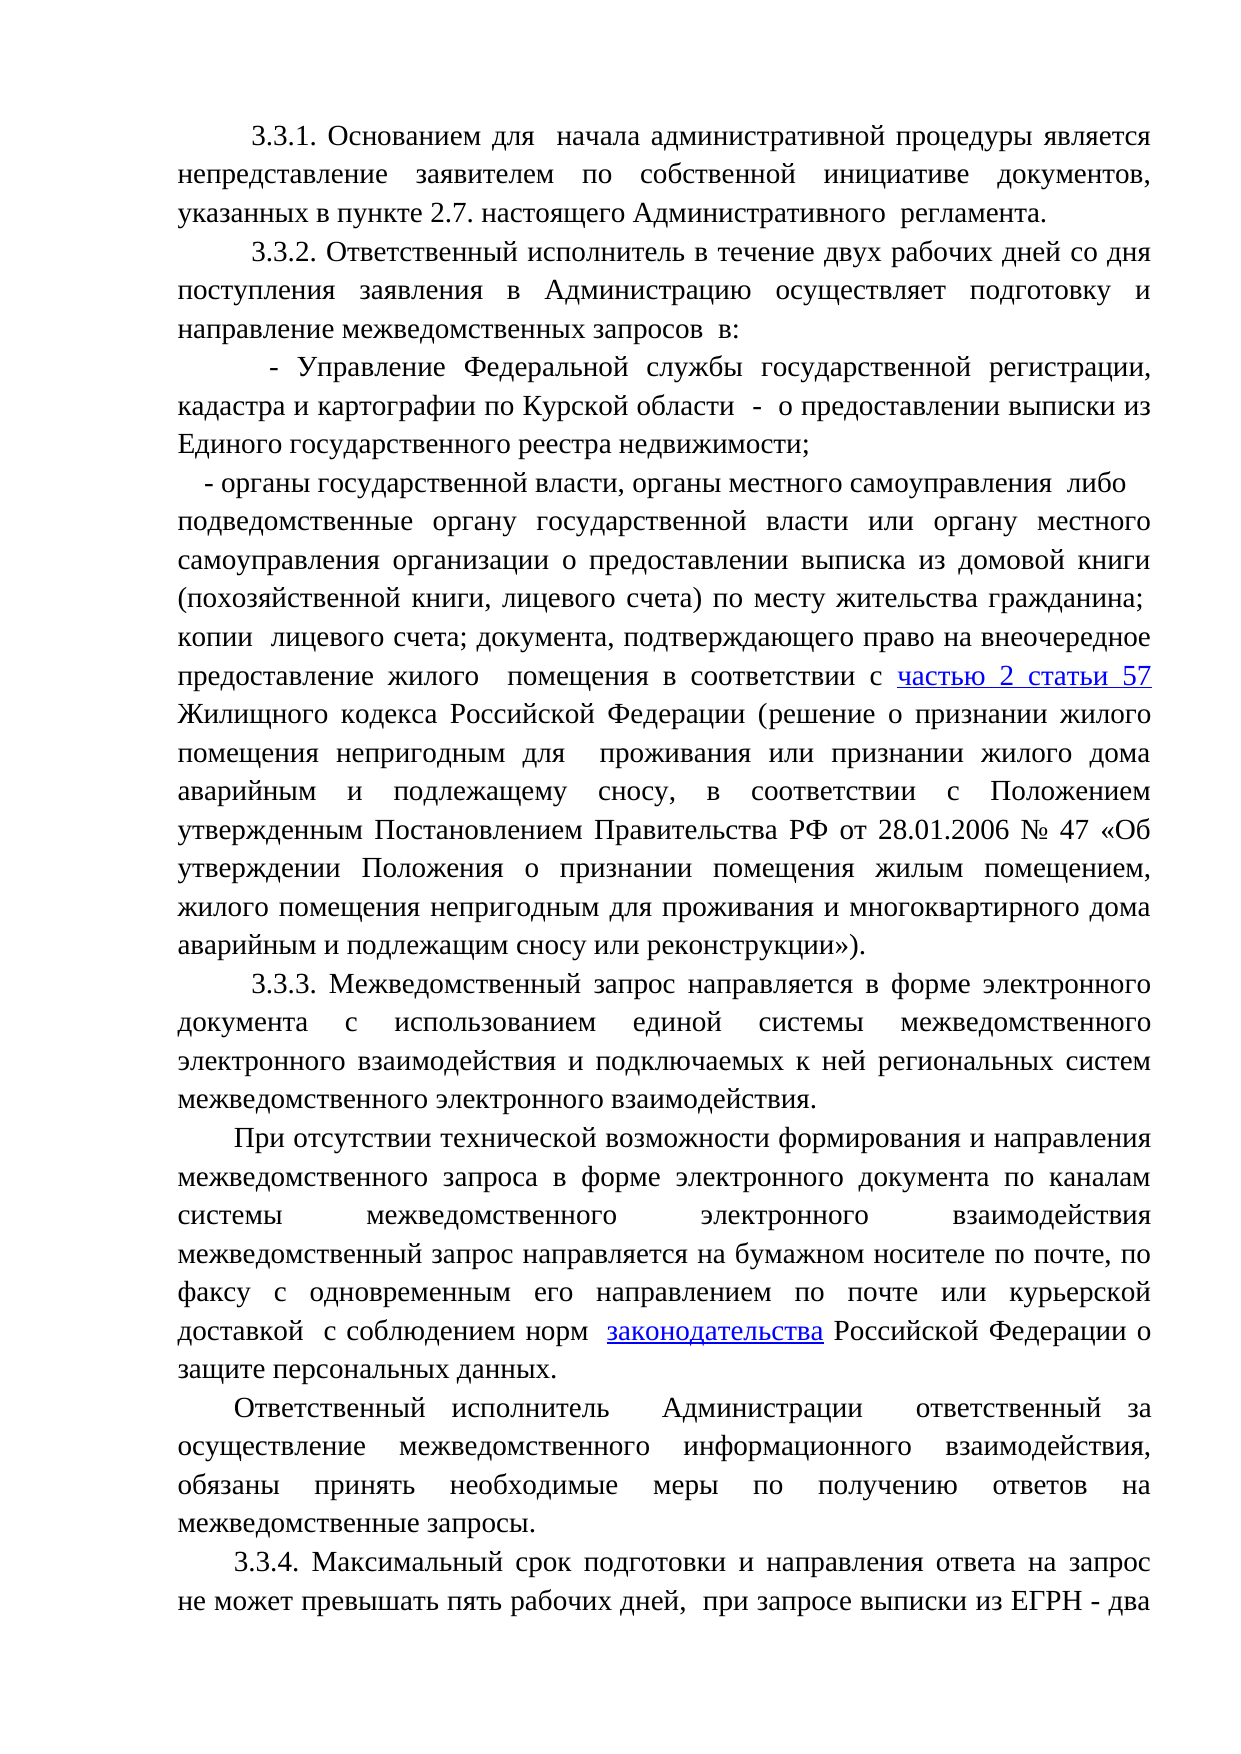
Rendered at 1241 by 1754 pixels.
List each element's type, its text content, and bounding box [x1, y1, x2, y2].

text При отсутствии технической возможности формирования и направления межведомственного запроса в форме электронного документа по каналам системы межведомственного электронного взаимодействия межведомственный запрос направляется на бумажном носителе по почте, по факсу с одновременным его направлением по почте или курьерской доставкой с соблюдением норм законодательства Российской Федерации о защите персональных данных. [177, 1120, 1152, 1385]
text - органы государственной власти, органы местного самоуправления либо [177, 465, 1152, 498]
text 3.3.1. Основанием для начала административной процедуры является непредставление заявителем по собственной инициативе документов, указанных в пункте 2.7. настоящего Административного регламента. [177, 118, 1152, 229]
text - Управление Федеральной службы государственной регистрации, кадастра и картографии по Курской области - о предоставлении выписки из Единого государственного реестра недвижимости; [177, 349, 1152, 460]
text 3.3.2. Ответственный исполнитель в течение двух рабочих дней со дня поступления заявления в Администрацию осуществляет подготовку и направление межведомственных запросов в: [177, 234, 1152, 344]
text Ответственный исполнитель Администрации ответственный за осуществление межведомственного информационного взаимодействия, обязаны принять необходимые меры по получению ответов на межведомственные запросы. [177, 1390, 1152, 1539]
text 3.3.3. Межведомственный запрос направляется в форме электронного документа с использованием единой системы межведомственного электронного взаимодействия и подключаемых к ней региональных систем межведомственного электронного взаимодействия. [177, 966, 1152, 1115]
text подведомственные органу государственной власти или органу местного самоуправления организации о предоставлении выписка из домовой книги (похозяйственной книги, лицевого счета) по месту жительства гражданина; копии лицевого счета; документа, подтверждающего право на внеочередное предоставление жилого помещения в соответствии с частью 2 статьи 57 Жилищного кодекса Российской Федерации (решение о признании жилого помещения непригодным для проживания или признании жилого дома аварийным и подлежащему сносу, в соответствии с Положением утвержденным Постановлением Правительства РФ от 28.01.2006 № 47 «Об утверждении Положения о признании помещения жилым помещением, жилого помещения непригодным для проживания и многоквартирного дома аварийным и подлежащим сносу или реконструкции»). [177, 503, 1152, 961]
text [177, 1544, 1152, 1616]
